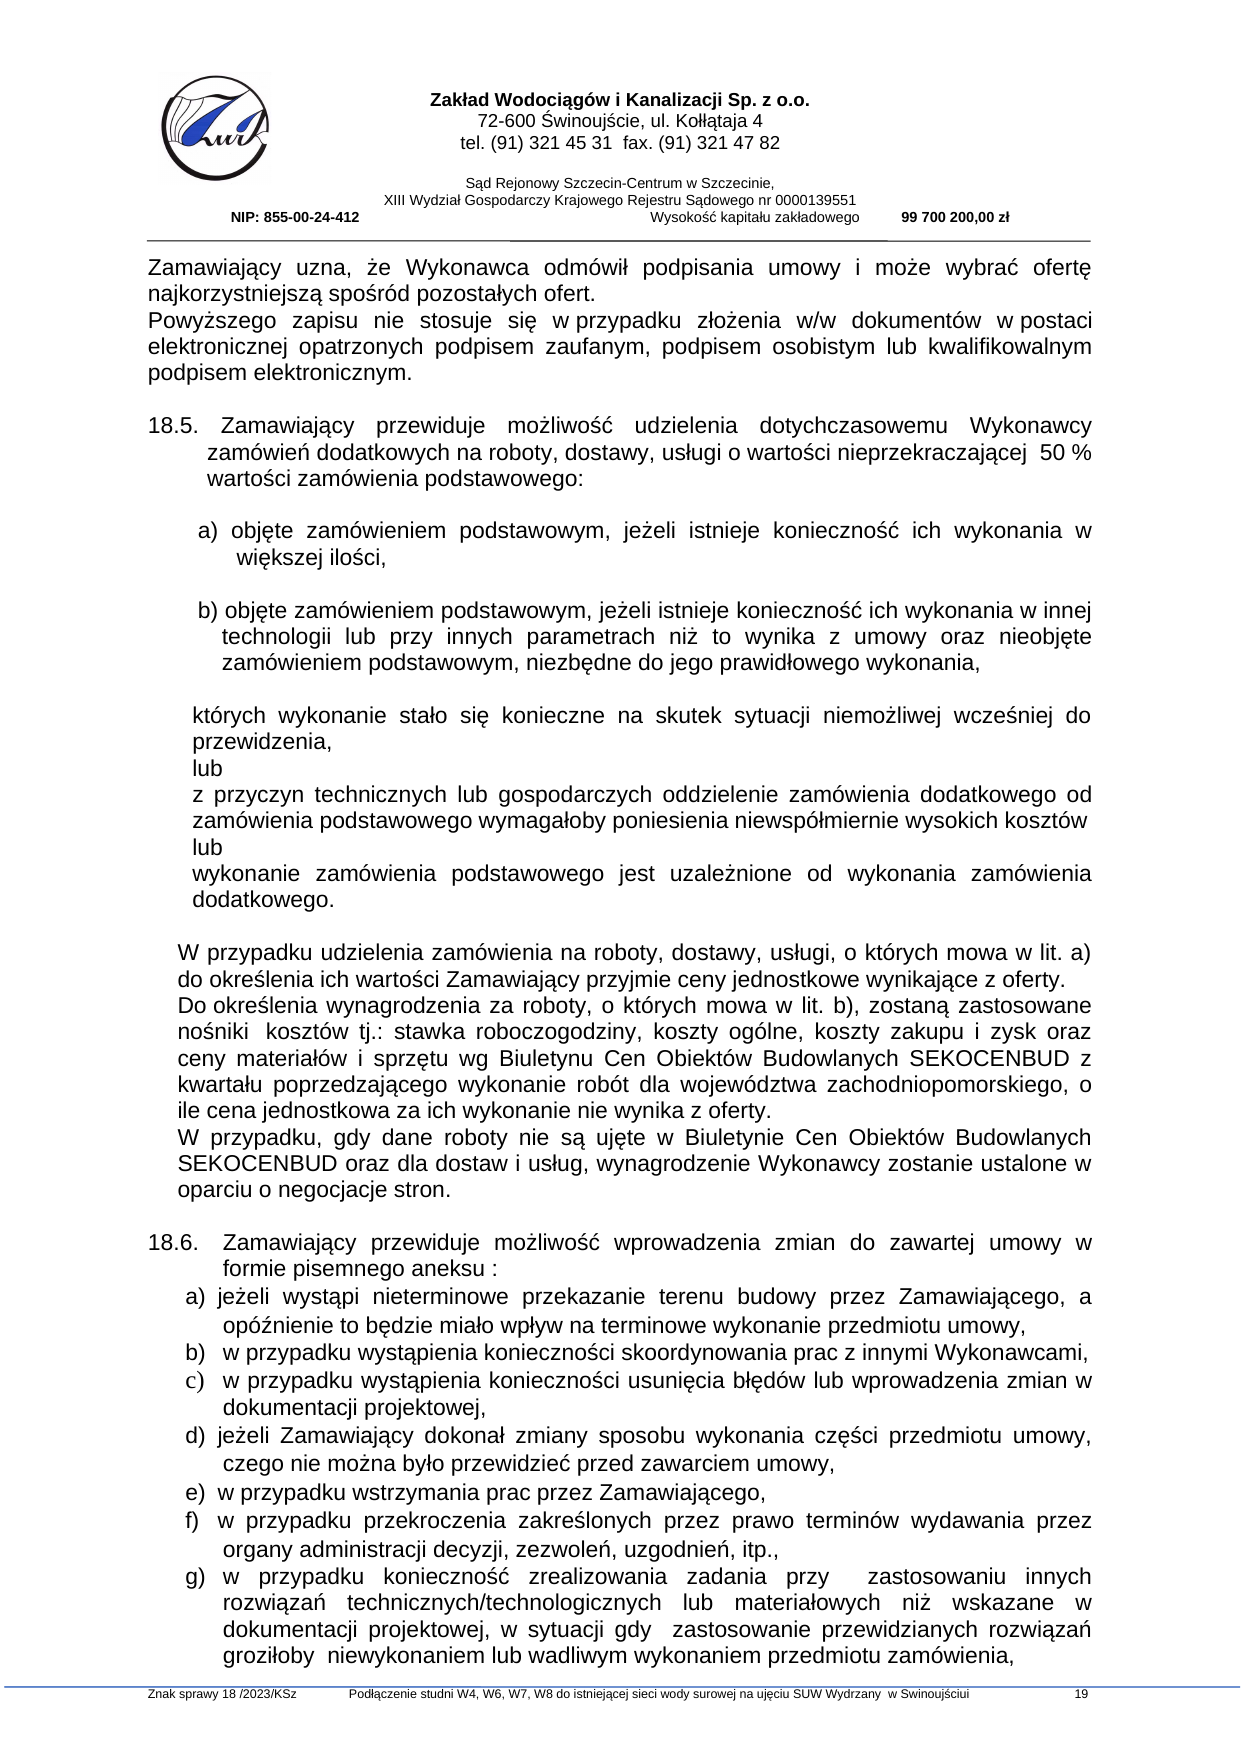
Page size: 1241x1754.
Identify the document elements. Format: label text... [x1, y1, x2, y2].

text Powyższego zapisu nie stosuje się w przypadku złożenia w/w dokumentów w postaci elektronicznej opatrzonych podpisem zaufanym, podpisem osobistym lub kwalifikowalnym podpisem elektronicznym. [148, 307, 1092, 386]
list w przypadku wstrzymania prac przez Zamawiającego, [185, 1477, 1092, 1506]
list w przypadku wystąpienia konieczności usunięcia błędów lub wprowadzenia zmian w dokumentacji projektowej, [185, 1365, 1092, 1420]
text z przyczyn technicznych lub gospodarczych oddzielenie zamówienia dodatkowego od zamówienia podstawowego wymagałoby poniesienia niewspółmiernie wysokich kosztów [192, 781, 1092, 834]
list w przypadku wystąpienia konieczności skoordynowania prac z innymi Wykonawcami, [185, 1339, 1092, 1365]
text lub [192, 834, 1092, 860]
text b) objęte zamówieniem podstawowym, jeżeli istnieje konieczność ich wykonania w innej technologii lub przy innych parametrach niż to wynika z umowy oraz nieobjęte zamówieniem podstawowym, niezbędne do jego prawidłowego wykonania, [198, 597, 1092, 676]
list W przypadku udzielenia zamówienia na roboty, dostawy, usługi, o których mowa w lit. a) do określenia ich wartości Zamawiający przyjmie ceny jednostkowe wynikające z oferty. [177, 939, 1092, 992]
list W przypadku, gdy dane roboty nie są ujęte w Biuletynie Cen Obiektów Budowlanych SEKOCENBUD oraz dla dostaw i usług, wynagrodzenie Wykonawcy zostanie ustalone w oparciu o negocjacje stron. [177, 1124, 1092, 1203]
list jeżeli wystąpi nieterminowe przekazanie terenu budowy przez Zamawiającego, a opóźnienie to będzie miało wpływ na terminowe wykonanie przedmiotu umowy, [185, 1282, 1092, 1339]
text 18.5. Zamawiający przewiduje możliwość udzielenia dotychczasowemu Wykonawcy zamówień dodatkowych na roboty, dostawy, usługi o wartości nieprzekraczającej 50 % wartości zamówienia podstawowego: [148, 412, 1092, 491]
text których wykonanie stało się konieczne na skutek sytuacji niemożliwej wcześniej do przewidzenia, [192, 702, 1092, 755]
text wykonanie zamówienia podstawowego jest uzależnione od wykonania zamówienia dodatkowego. [192, 860, 1092, 913]
list w przypadku przekroczenia zakreślonych przez prawo terminów wydawania przez organy administracji decyzji, zezwoleń, uzgodnień, itp., [185, 1506, 1092, 1563]
text lub [192, 755, 1092, 781]
text a) objęte zamówieniem podstawowym, jeżeli istnieje konieczność ich wykonania w większej ilości, [198, 517, 1092, 570]
list jeżeli Zamawiający dokonał zmiany sposobu wykonania części przedmiotu umowy, czego nie można było przewidzieć przed zawarciem umowy, [185, 1420, 1092, 1477]
picture [158, 72, 272, 185]
list Zamawiający przewiduje możliwość wprowadzenia zmian do zawartej umowy w formie pisemnego aneksu : [148, 1229, 1092, 1282]
list w przypadku konieczność zrealizowania zadania przy zastosowaniu innych rozwiązań technicznych/technologicznych lub materiałowych niż wskazane w dokumentacji projektowej, w sytuacji gdy zastosowanie przewidzianych rozwiązań groziłoby niewykonaniem lub wadliwym wykonaniem przedmiotu zamówienia, [185, 1563, 1092, 1668]
list Do określenia wynagrodzenia za roboty, o których mowa w lit. b), zostaną zastosowane nośniki kosztów tj.: stawka roboczogodziny, koszty ogólne, koszty zakupu i zysk oraz ceny materiałów i sprzętu wg Biuletynu Cen Obiektów Budowlanych SEKOCENBUD z kwartału poprzedzającego wykonanie robót dla województwa zachodniopomorskiego, o ile cena jednostkowa za ich wykonanie nie wynika z oferty. [177, 992, 1092, 1124]
